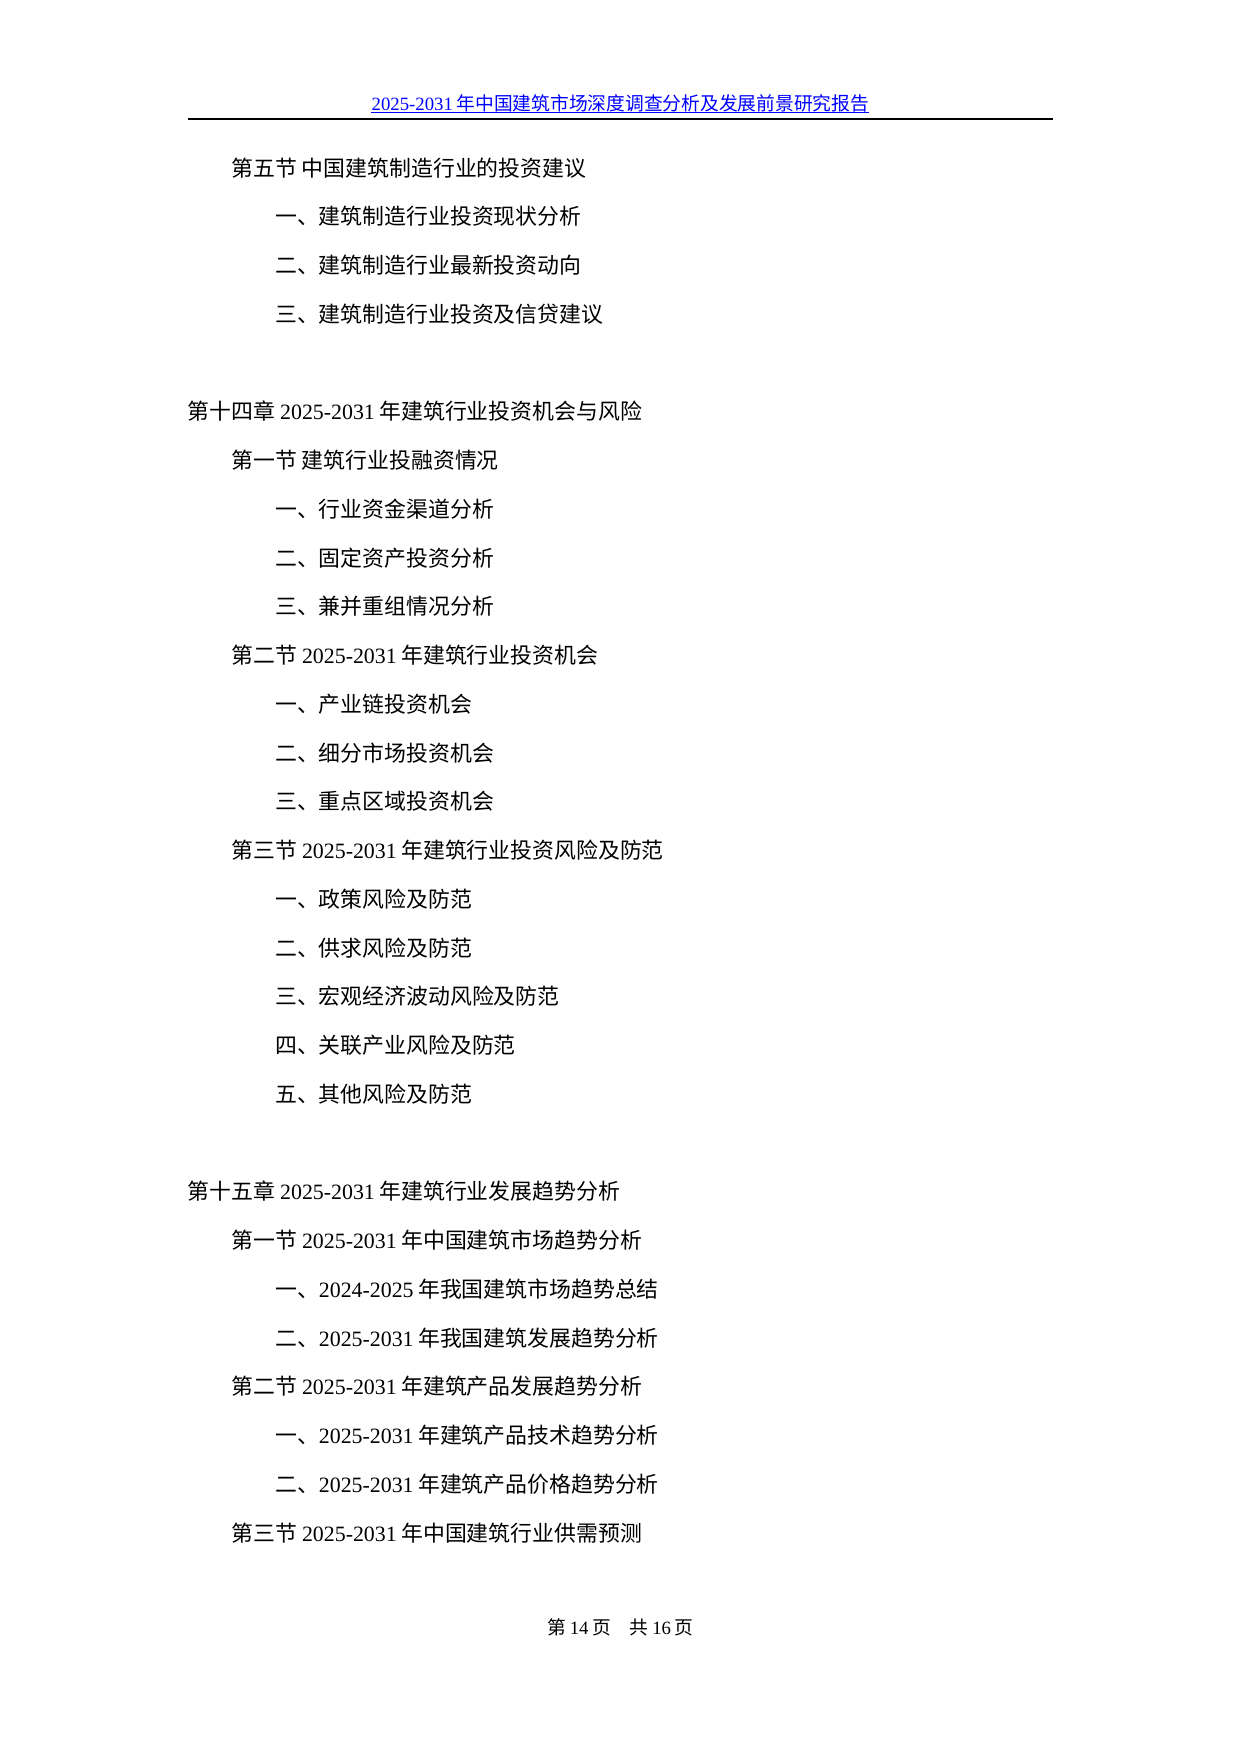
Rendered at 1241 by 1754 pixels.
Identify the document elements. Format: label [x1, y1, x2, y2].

text [187, 150, 1053, 1548]
